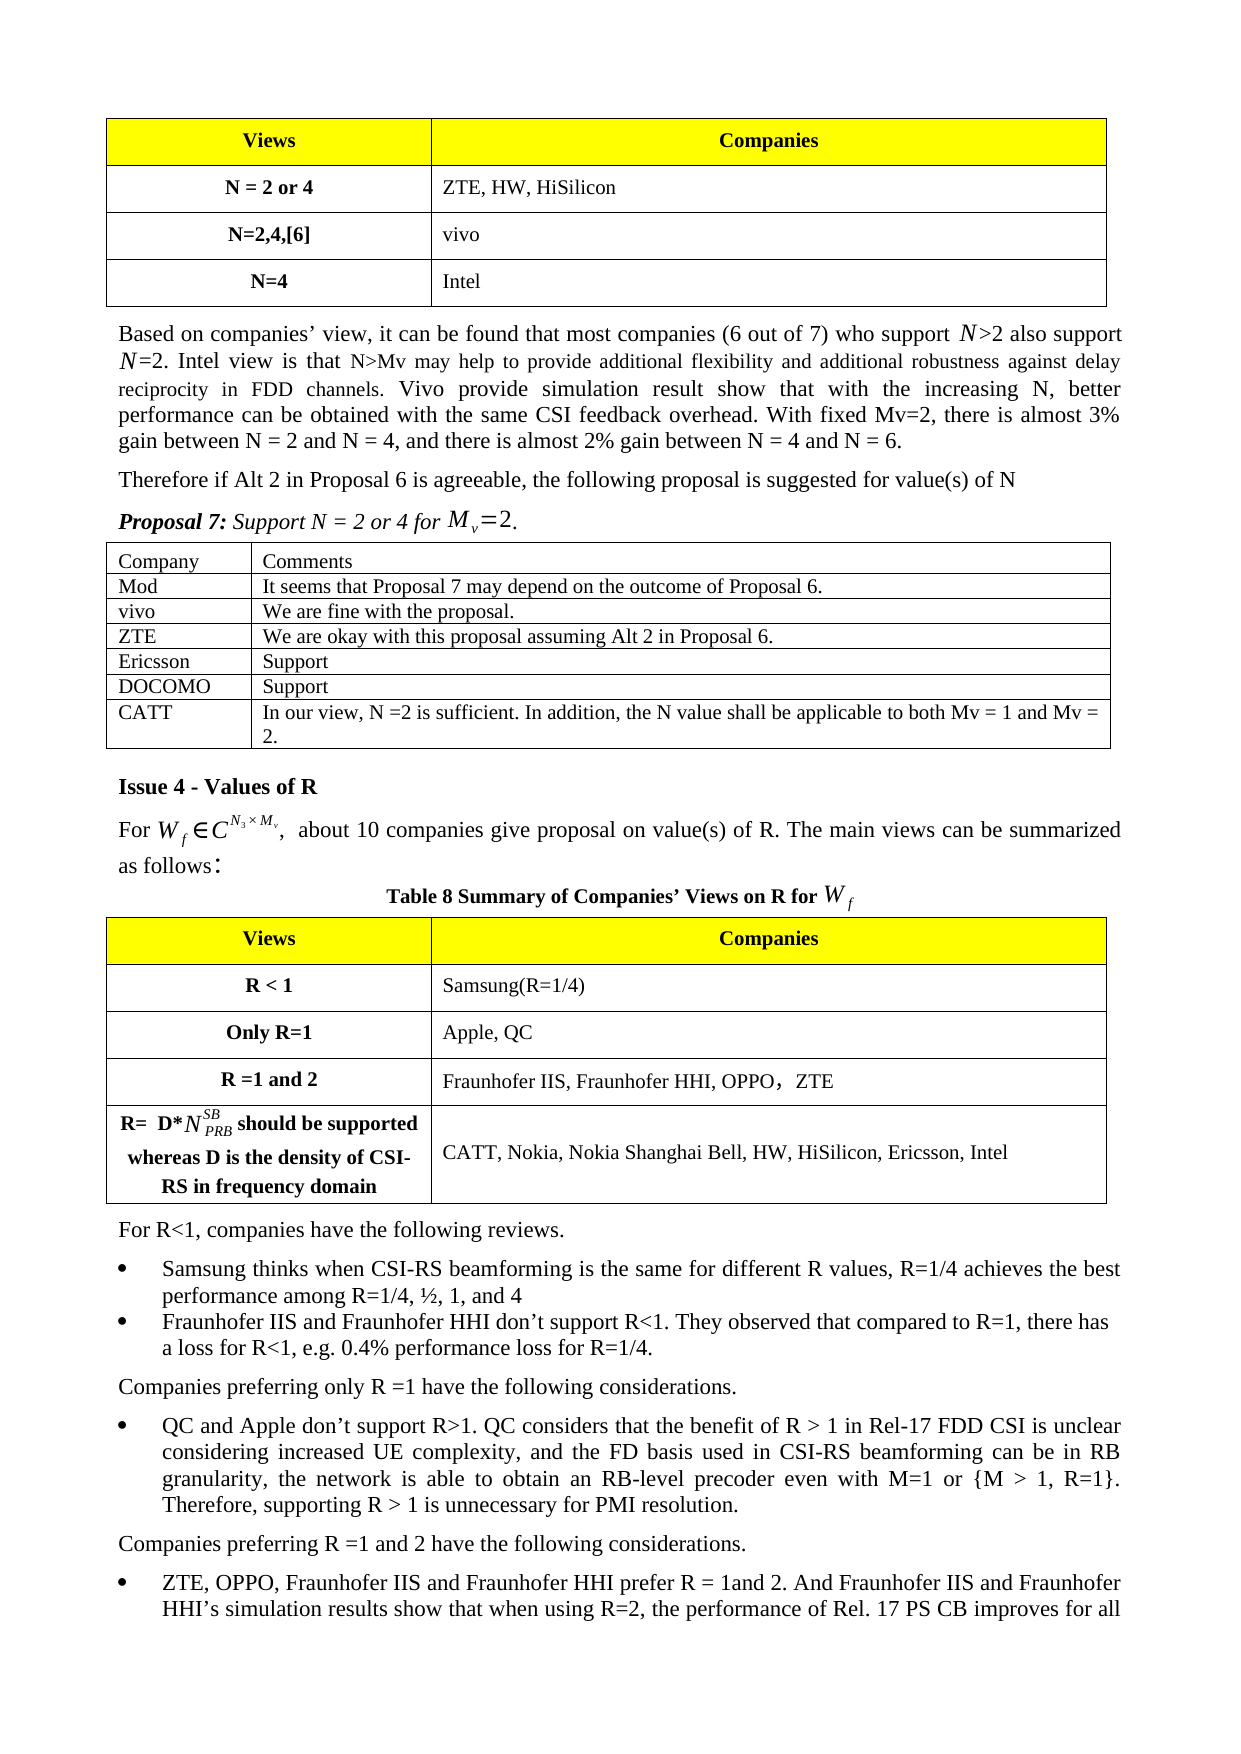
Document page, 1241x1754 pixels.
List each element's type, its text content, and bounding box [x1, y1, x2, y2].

table_cell Support [252, 649, 1110, 673]
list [118, 1569, 1122, 1622]
text For R<1, companies have the following reviews. [118, 1216, 1122, 1243]
table_cell ZTE [107, 624, 251, 648]
table_cell vivo [107, 599, 251, 623]
table_cell Samsung(R=1/4) [432, 965, 1106, 1011]
list Samsung thinks when CSI-RS beamforming is the same for different R values, R=1/4 achieves the best performance among R=1/4, ½, 1, and 4 [118, 1255, 1122, 1308]
text Issue 4 - Values of R [118, 773, 1122, 799]
table_cell vivo [432, 213, 1106, 259]
table_cell ZTE, HW, HiSilicon [432, 166, 1106, 212]
table_cell Ericsson [107, 649, 251, 673]
table_header Company [107, 543, 251, 573]
table_cell N=4 [107, 260, 431, 306]
table_cell We are fine with the proposal. [252, 599, 1110, 623]
table_header Views [107, 918, 431, 963]
table_cell R =1 and 2 [107, 1059, 431, 1104]
table_cell R= D* should be supported whereas D is the density of CSI-RS in frequency domain [107, 1106, 431, 1203]
table_cell N=2,4,[6] [107, 213, 431, 259]
table_cell R < 1 [107, 965, 431, 1011]
table_cell Intel [432, 260, 1106, 306]
table_cell CATT [107, 700, 251, 748]
table_cell It seems that Proposal 7 may depend on the outcome of Proposal 6. [252, 574, 1110, 598]
table_header Views [107, 119, 431, 165]
table_cell Apple, QC [432, 1012, 1106, 1057]
table_cell CATT, Nokia, Nokia Shanghai Bell, HW, HiSilicon, Ericsson, Intel [432, 1106, 1106, 1203]
text For , about 10 companies give proposal on value(s) of R. The main views can be summarized as follows： [118, 812, 1122, 880]
table_cell N = 2 or 4 [107, 166, 431, 212]
table_cell Fraunhofer IIS, Fraunhofer HHI, OPPO，ZTE [432, 1059, 1106, 1104]
list Fraunhofer IIS and Fraunhofer HHI don’t support R<1. They observed that compared to R=1, there has a loss for R<1, e.g. 0.4% performance loss for R=1/4. [118, 1308, 1122, 1361]
table_header Companies [432, 119, 1106, 165]
text Companies preferring R =1 and 2 have the following considerations. [118, 1530, 1122, 1556]
text Therefore if Alt 2 in Proposal 6 is agreeable, the following proposal is suggested for value(s) of N [118, 466, 1122, 493]
table_cell In our view, N =2 is sufficient. In addition, the N value shall be applicable to both Mv = 1 and Mv = 2. [252, 700, 1110, 748]
text Based on companies’ view, it can be found that most companies (6 out of 7) who support >2 also support =2. Intel view is that N>Mv may help to provide additional flexibility and additional robustness against delay reciprocity in FDD channels. Vivo provide simulation result show that with the increasing N, better performance can be obtained with the same CSI feedback overhead. With fixed Mv=2, there is almost 3% gain between N = 2 and N = 4, and there is almost 2% gain between N = 4 and N = 6. [118, 319, 1122, 454]
table_cell Support [252, 675, 1110, 698]
table_cell Mod [107, 574, 251, 598]
table_cell We are okay with this proposal assuming Alt 2 in Proposal 6. [252, 624, 1110, 648]
table_cell DOCOMO [107, 675, 251, 698]
list QC and Apple don’t support R>1. QC considers that the benefit of R > 1 in Rel-17 FDD CSI is unclear considering increased UE complexity, and the FD basis used in CSI-RS beamforming can be in RB granularity, the network is able to obtain an RB-level precoder even with M=1 or {M > 1, R=1}. Therefore, supporting R > 1 is unnecessary for PMI resolution. [118, 1412, 1122, 1517]
list Proposal 7: Support N = 2 or 4 for . [118, 505, 1122, 537]
table_header Companies [432, 918, 1106, 963]
text Companies preferring only R =1 have the following considerations. [118, 1373, 1122, 1399]
table_cell Only R=1 [107, 1012, 431, 1057]
list Table 8 Summary of Companies’ Views on R for [118, 880, 1122, 912]
table_header Comments [252, 543, 1110, 573]
